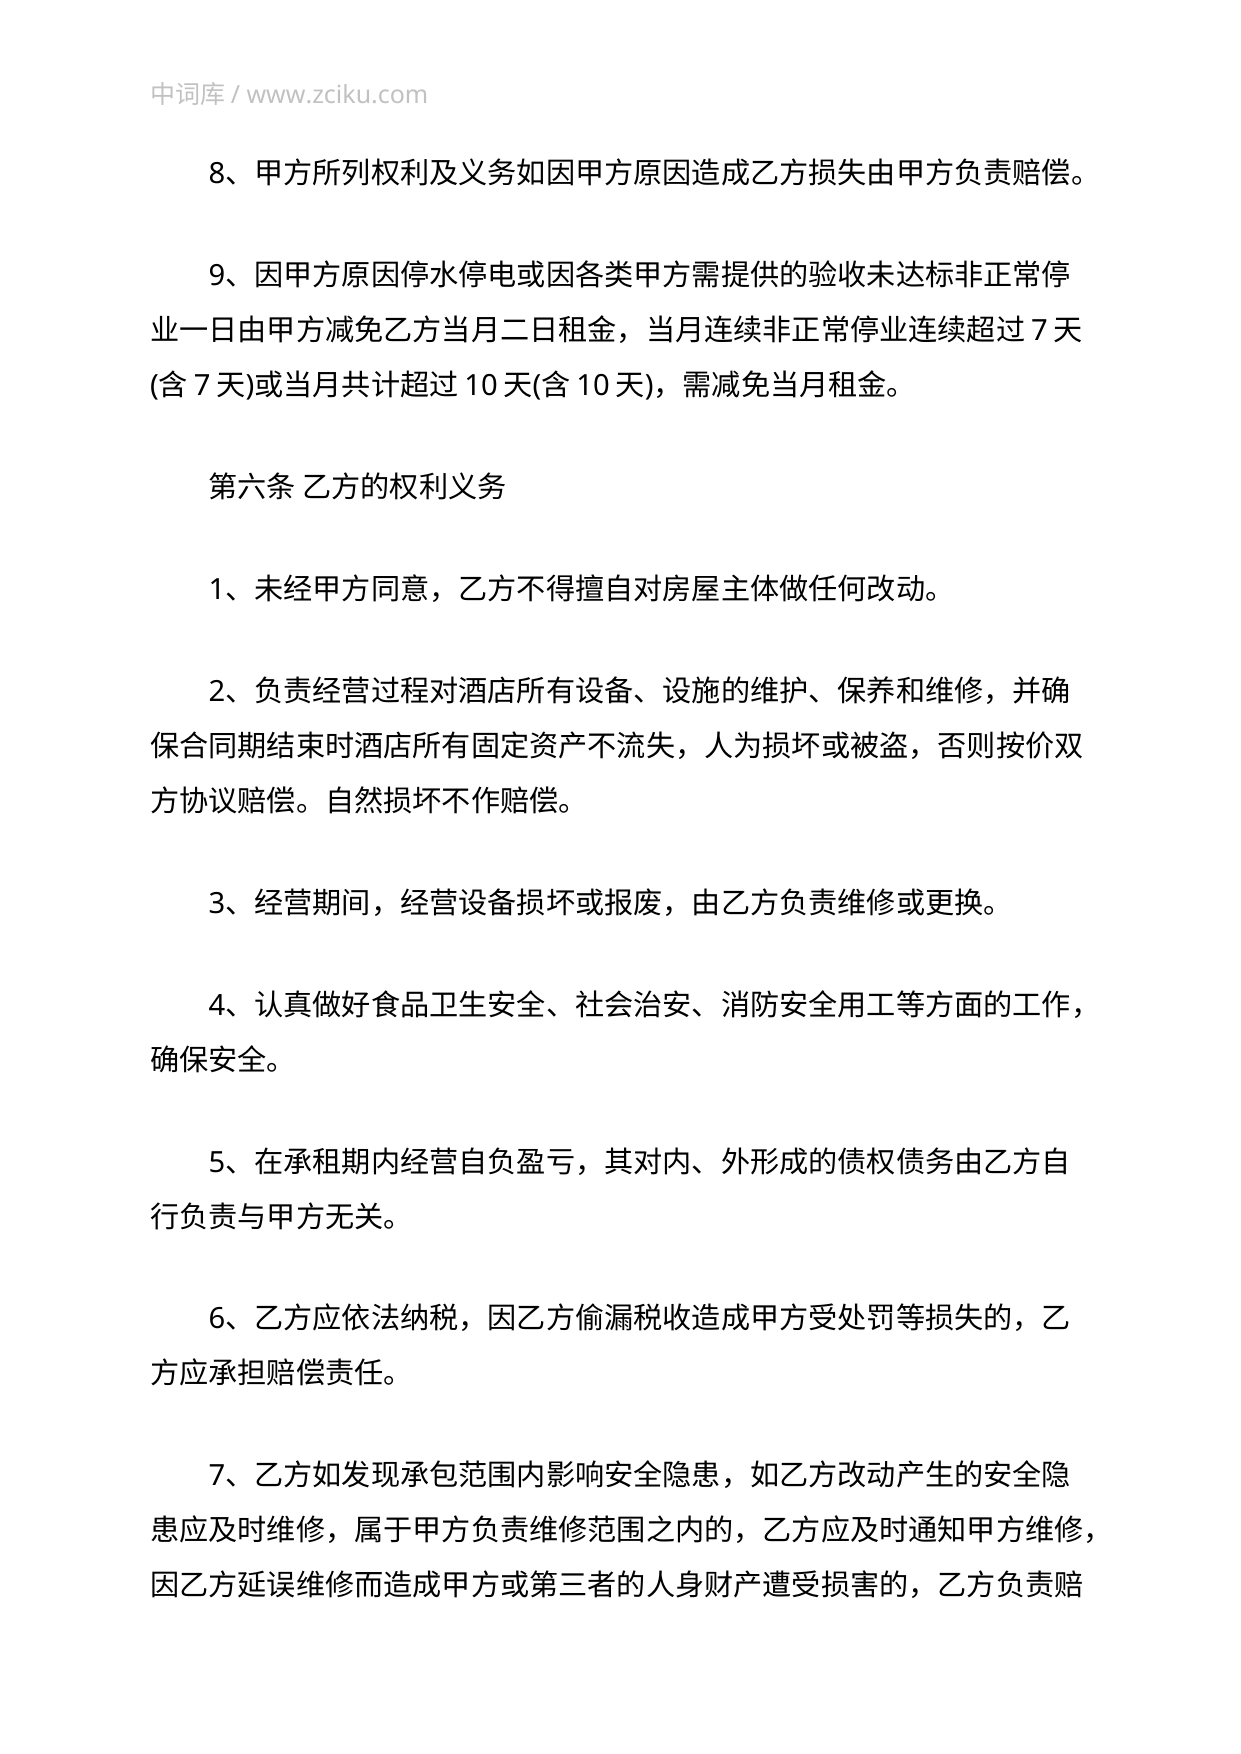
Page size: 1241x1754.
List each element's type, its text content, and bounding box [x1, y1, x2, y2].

text 8、甲方所列权利及义务如因甲方原因造成乙方损失由甲方负责赔偿。 [150, 150, 1090, 192]
text 第六条 乙方的权利义务 [150, 464, 1090, 506]
text 5、在承租期内经营自负盈亏，其对内、外形成的债权债务由乙方自行负责与甲方无关。 [150, 1138, 1090, 1235]
text 1、未经甲方同意，乙方不得擅自对房屋主体做任何改动。 [150, 566, 1090, 608]
text 6、乙方应依法纳税，因乙方偷漏税收造成甲方受处罚等损失的，乙方应承担赔偿责任。 [150, 1295, 1090, 1392]
text 2、负责经营过程对酒店所有设备、设施的维护、保养和维修，并确保合同期结束时酒店所有固定资产不流失，人为损坏或被盗，否则按价双方协议赔偿。自然损坏不作赔偿。 [150, 668, 1090, 820]
text 3、经营期间，经营设备损坏或报废，由乙方负责维修或更换。 [150, 879, 1090, 922]
text 4、认真做好食品卫生安全、社会治安、消防安全用工等方面的工作，确保安全。 [150, 981, 1090, 1079]
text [150, 1452, 1090, 1604]
text 9、因甲方原因停水停电或因各类甲方需提供的验收未达标非正常停业一日由甲方减免乙方当月二日租金，当月连续非正常停业连续超过7天(含7天)或当月共计超过10天(含10天)，需减免当月租金。 [150, 252, 1090, 404]
